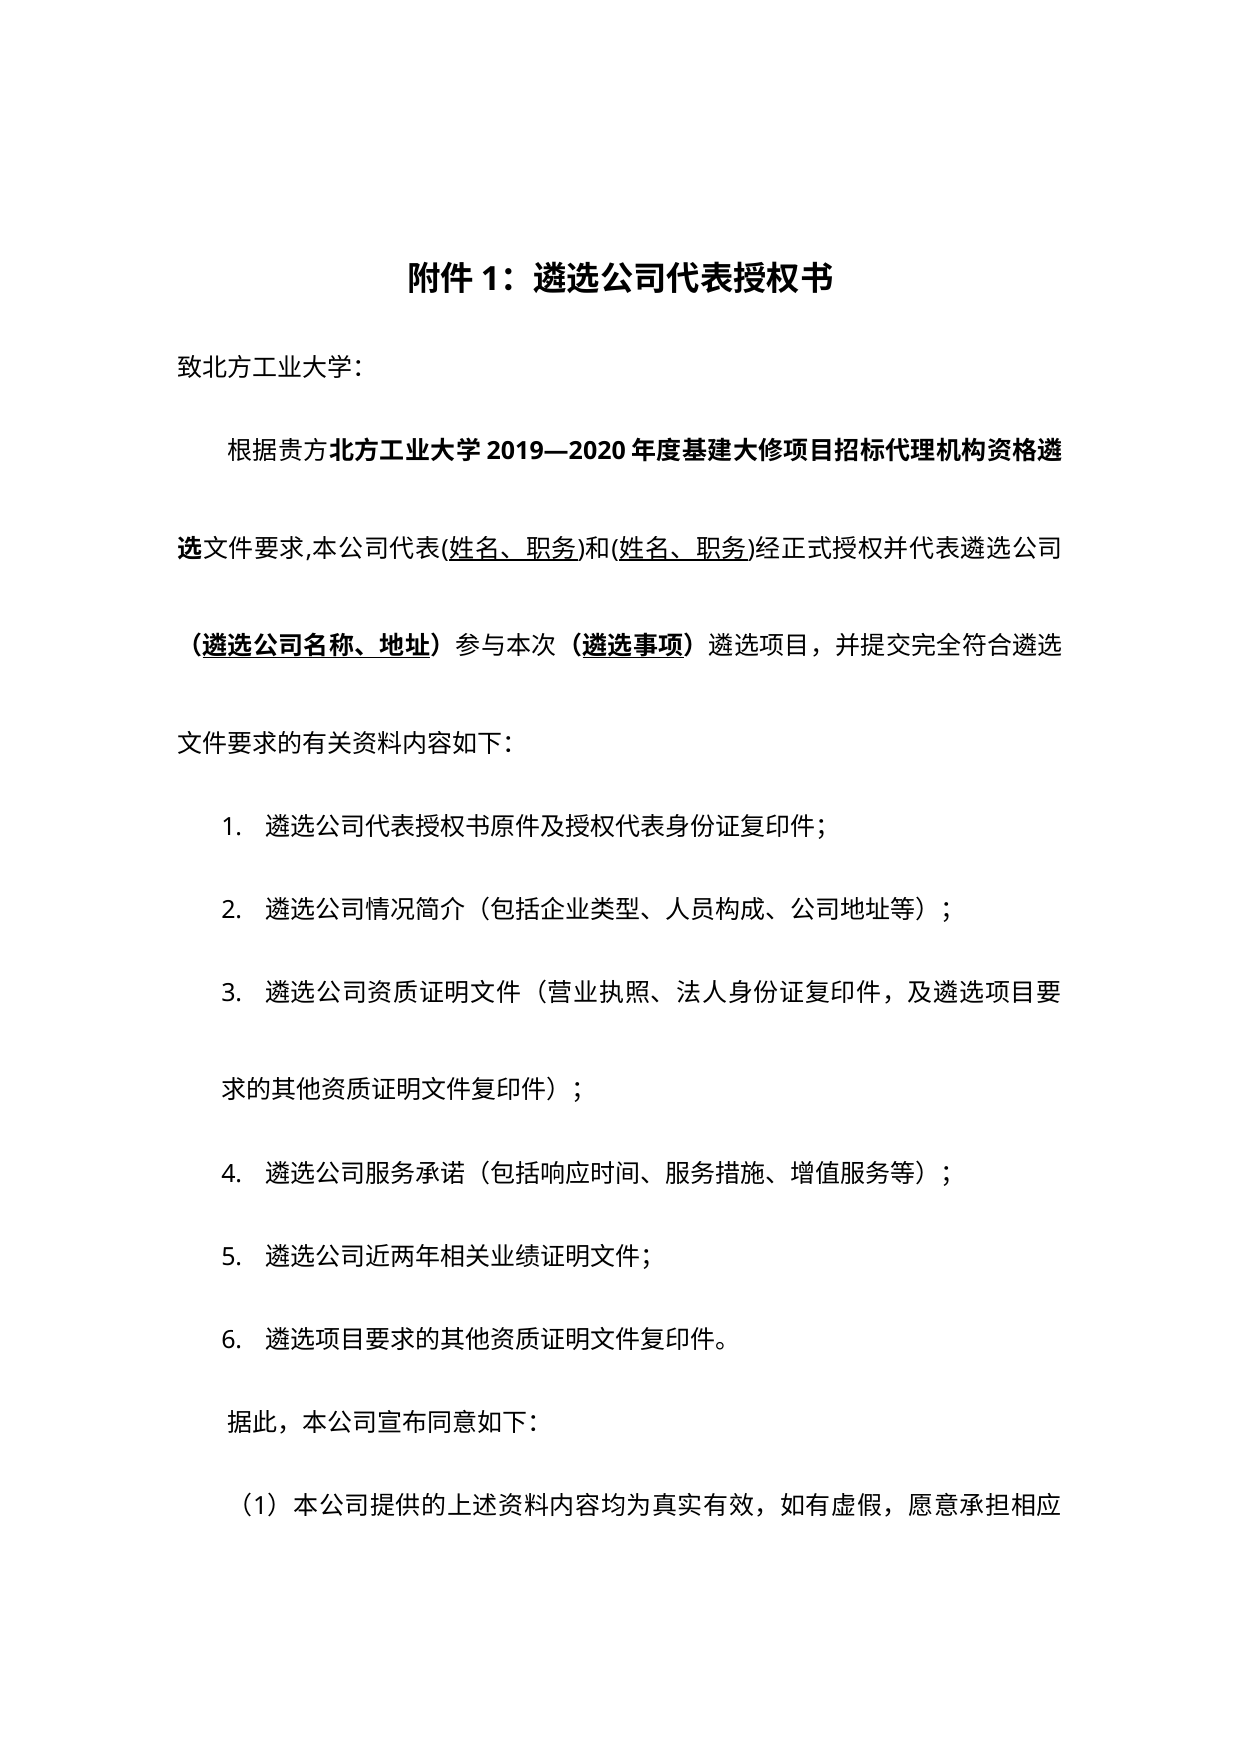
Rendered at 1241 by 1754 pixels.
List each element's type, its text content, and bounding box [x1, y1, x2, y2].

list 遴选公司服务承诺（包括响应时间、服务措施、增值服务等）； [221, 1139, 1063, 1204]
list 遴选项目要求的其他资质证明文件复印件。 [221, 1305, 1063, 1370]
text 致北方工业大学： [177, 333, 1063, 398]
list 遴选公司情况简介（包括企业类型、人员构成、公司地址等）； [221, 875, 1063, 940]
list 遴选公司资质证明文件（营业执照、法人身份证复印件，及遴选项目要求的其他资质证明文件复印件）； [221, 958, 1063, 1121]
text 根据贵方北方工业大学2019—2020年度基建大修项目招标代理机构资格遴选文件要求,本公司代表(姓名、职务)和(姓名、职务)经正式授权并代表遴选公司（遴选公司名称、地址）参与本次（遴选事项）遴选项目，并提交完全符合遴选文件要求的有关资料内容如下： [177, 416, 1063, 774]
list 遴选公司代表授权书原件及授权代表身份证复印件； [221, 792, 1063, 857]
list 遴选公司近两年相关业绩证明文件； [221, 1222, 1063, 1287]
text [177, 1471, 1063, 1536]
text 据此，本公司宣布同意如下： [177, 1388, 1063, 1453]
text 附件1：遴选公司代表授权书 [177, 244, 1063, 309]
